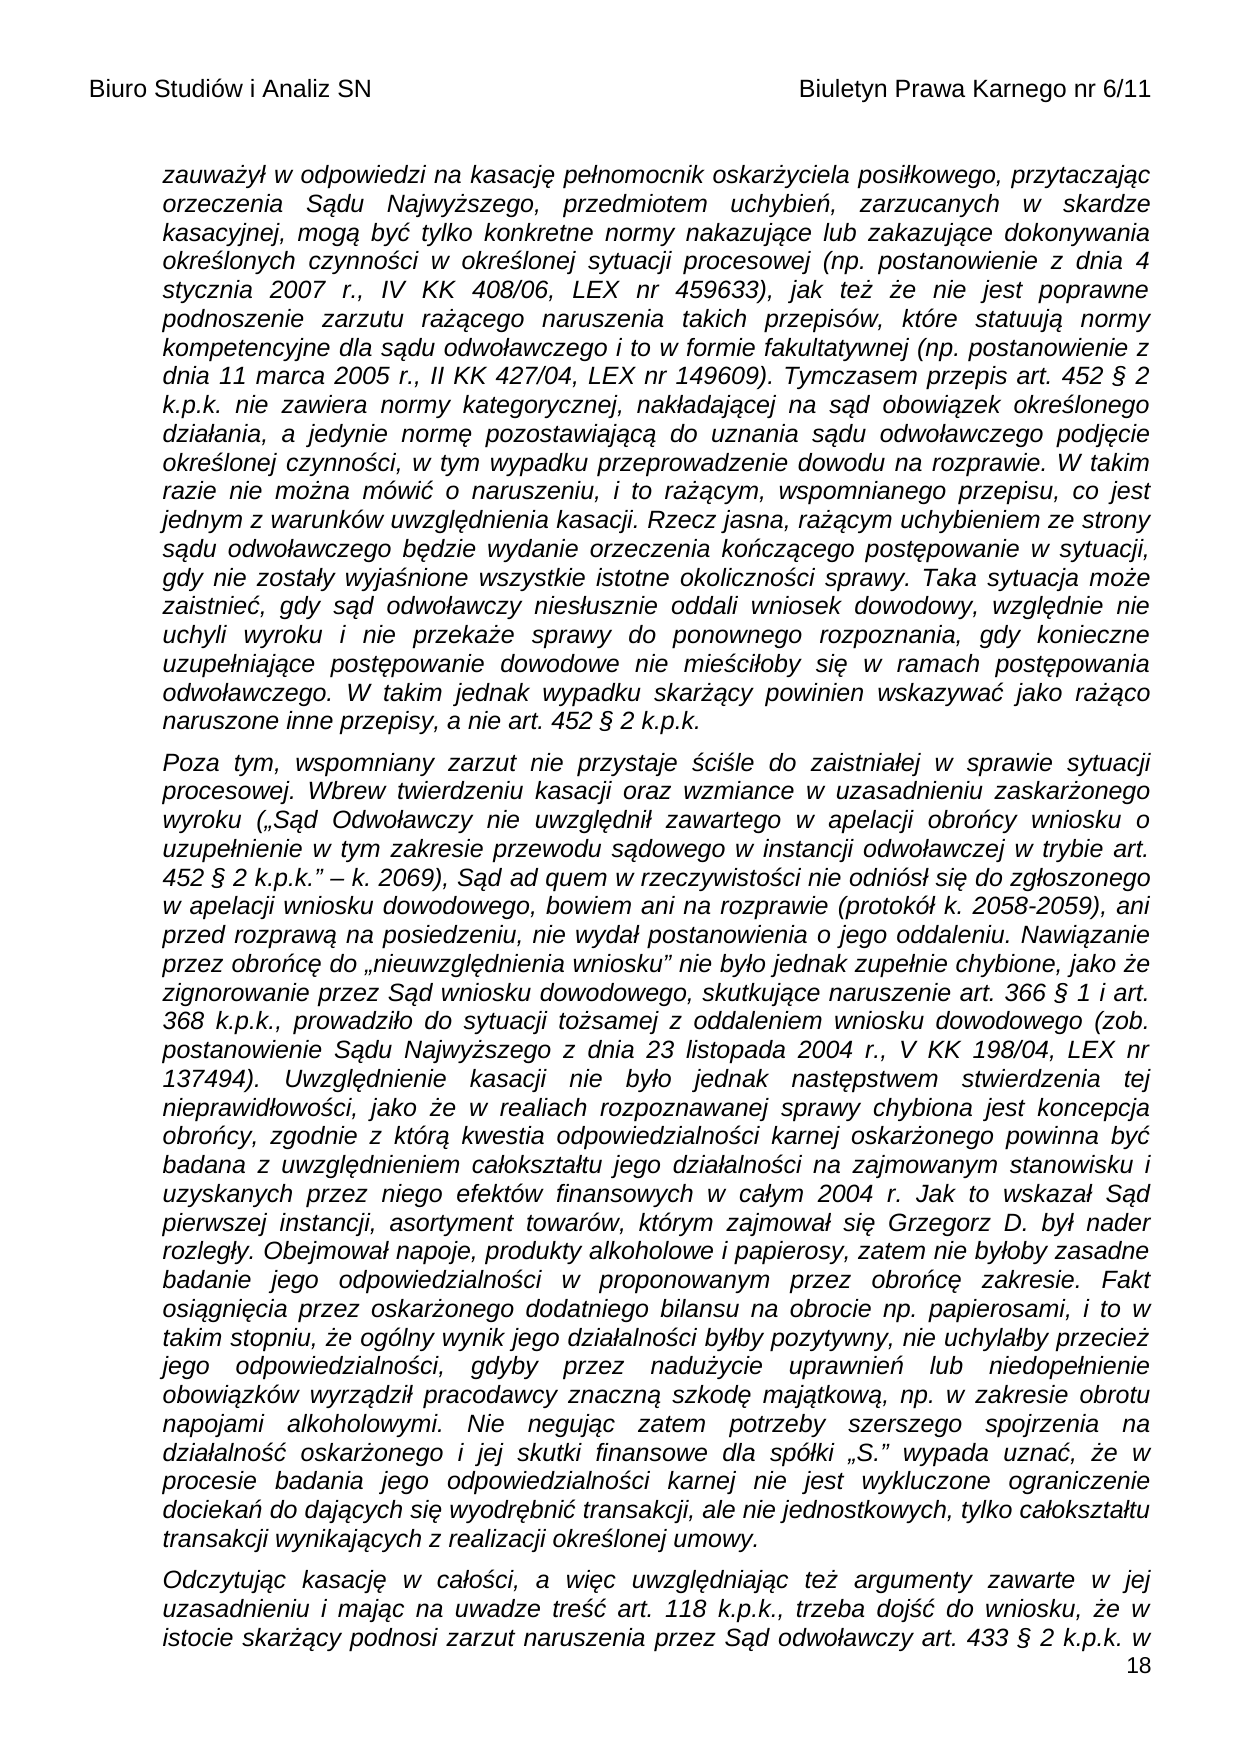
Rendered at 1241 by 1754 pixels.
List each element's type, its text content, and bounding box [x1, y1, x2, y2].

text Poza tym, wspomniany zarzut nie przystaje ściśle do zaistniałej w sprawie sytuacji procesowej. Wbrew twierdzeniu kasacji oraz wzmiance w uzasadnieniu zaskarżonego wyroku („Sąd Odwoławczy nie uwzględnił zawartego w apelacji obrońcy wniosku o uzupełnienie w tym zakresie przewodu sądowego w instancji odwoławczej w trybie art. 452 § 2 k.p.k.” – k. 2069), Sąd ad quem w rzeczywistości nie odniósł się do zgłoszonego w apelacji wniosku dowodowego, bowiem ani na rozprawie (protokół k. 2058-2059), ani przed rozprawą na posiedzeniu, nie wydał postanowienia o jego oddaleniu. Nawiązanie przez obrońcę do „nieuwzględnienia wniosku” nie było jednak zupełnie chybione, jako że zignorowanie przez Sąd wniosku dowodowego, skutkujące naruszenie art. 366 § 1 i art. 368 k.p.k., prowadziło do sytuacji tożsamej z oddaleniem wniosku dowodowego (zob. postanowienie Sądu Najwyższego z dnia 23 listopada 2004 r., V KK 198/04, LEX nr 137494). Uwzględnienie kasacji nie było jednak następstwem stwierdzenia tej nieprawidłowości, jako że w realiach rozpoznawanej sprawy chybiona jest koncepcja obrońcy, zgodnie z którą kwestia odpowiedzialności karnej oskarżonego powinna być badana z uwzględnieniem całokształtu jego działalności na zajmowanym stanowisku i uzyskanych przez niego efektów finansowych w całym 2004 r. Jak to wskazał Sąd pierwszej instancji, asortyment towarów, którym zajmował się Grzegorz D. był nader rozległy. Obejmował napoje, produkty alkoholowe i papierosy, zatem nie byłoby zasadne badanie jego odpowiedzialności w proponowanym przez obrońcę zakresie. Fakt osiągnięcia przez oskarżonego dodatniego bilansu na obrocie np. papierosami, i to w takim stopniu, że ogólny wynik jego działalności byłby pozytywny, nie uchylałby przecież jego odpowiedzialności, gdyby przez nadużycie uprawnień lub niedopełnienie obowiązków wyrządził pracodawcy znaczną szkodę majątkową, np. w zakresie obrotu napojami alkoholowymi. Nie negując zatem potrzeby szerszego spojrzenia na działalność oskarżonego i jej skutki finansowe dla spółki „S.” wypada uznać, że w procesie badania jego odpowiedzialności karnej nie jest wykluczone ograniczenie dociekań do dających się wyodrębnić transakcji, ale nie jednostkowych, tylko całokształtu transakcji wynikających z realizacji określonej umowy. [162, 747, 1152, 1552]
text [162, 1565, 1152, 1651]
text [162, 160, 1152, 735]
